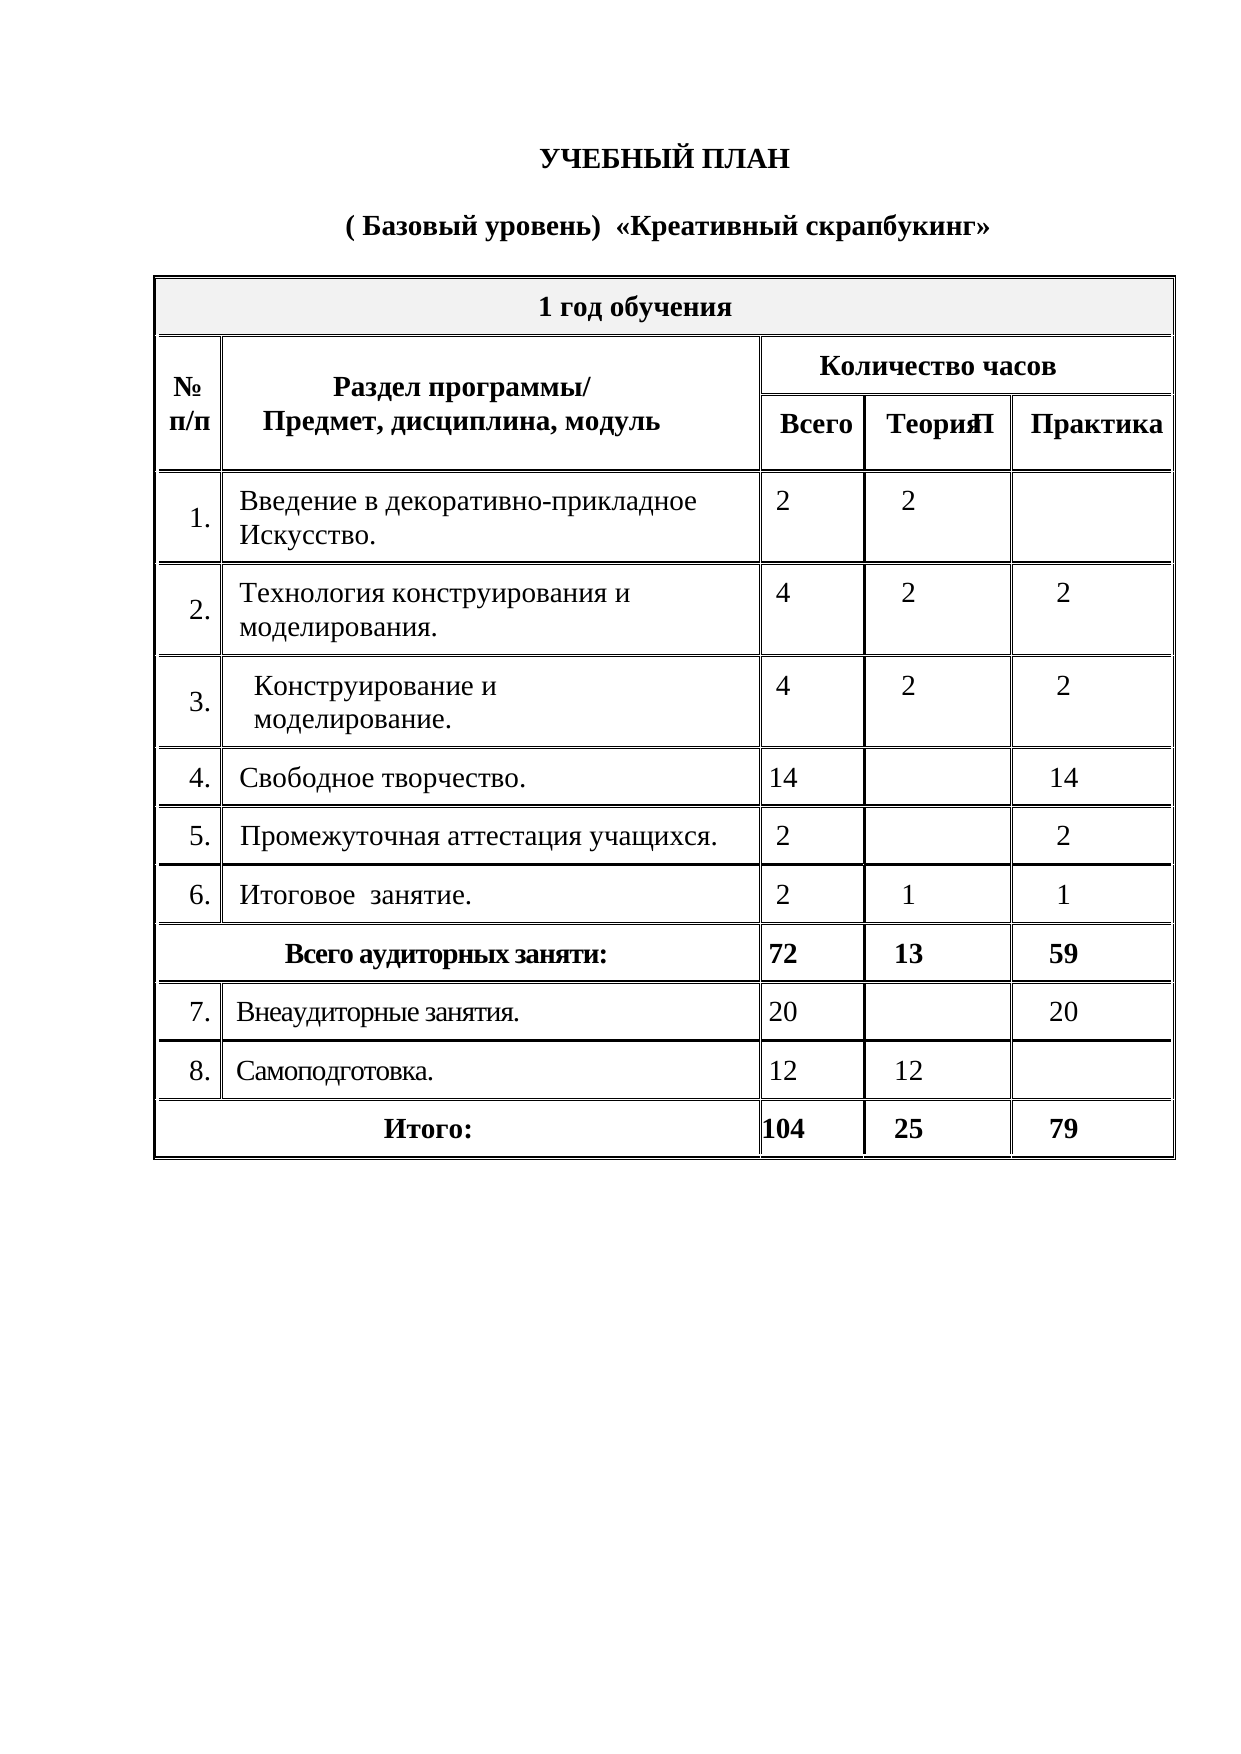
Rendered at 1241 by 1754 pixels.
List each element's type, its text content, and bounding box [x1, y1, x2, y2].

table_cell [1013, 1039, 1173, 1097]
table_cell [866, 808, 1010, 863]
table_cell 72 [762, 925, 863, 980]
table_cell 2 [1013, 654, 1173, 746]
table_header 1 год обучения [156, 279, 1173, 334]
table_cell 2 [1013, 561, 1173, 653]
table_cell 4. [155, 746, 222, 804]
table_cell Итоговое занятие. [223, 866, 759, 922]
table_cell 2. [156, 561, 220, 653]
table_cell 20 [762, 984, 863, 1039]
table_cell [1013, 469, 1173, 561]
table_cell 2 [1013, 804, 1173, 863]
table_cell 2 [762, 808, 863, 863]
table_cell 2 [762, 866, 863, 922]
table_cell 7. [156, 980, 220, 1039]
table_cell Итого: [156, 1098, 761, 1156]
table_cell Всего [762, 396, 863, 469]
table_cell Самоподготовка. [223, 1042, 759, 1097]
table_cell 4 [762, 657, 863, 746]
table_cell Технология конструирования и моделирования. [223, 565, 759, 653]
table_cell № п/п [155, 334, 222, 469]
table_cell Свободное творчество. [223, 749, 759, 804]
table_cell 12 [866, 1042, 1010, 1097]
table_cell 20 [1013, 980, 1173, 1039]
table_cell 3. [156, 654, 220, 746]
table_cell 2 [866, 657, 1010, 746]
table_cell 13 [866, 925, 1010, 980]
table_cell Промежуточная аттестация учащихся. [223, 808, 759, 863]
table_cell 1 [866, 866, 1010, 922]
table_cell Раздел программы/ Предмет, дисциплина, модуль [223, 337, 759, 469]
table_cell 2 [866, 473, 1010, 561]
table_cell 59 [1012, 922, 1174, 980]
table_cell Всего аудиторных заняти: [155, 922, 761, 980]
table_cell 5. [156, 804, 220, 863]
text УЧЕБНЫЙ ПЛАН [177, 141, 1152, 174]
table_cell 6. [155, 863, 220, 922]
table_cell П Практика [1013, 393, 1173, 469]
table_cell Конструирование и моделирование. [223, 657, 759, 746]
table_cell Теория [866, 396, 1010, 469]
table_cell 4 [762, 565, 863, 653]
table_cell 12 [762, 1042, 863, 1097]
table_cell Введение в декоративно-прикладное Искусство. [223, 473, 759, 561]
table_cell 1. [156, 469, 220, 561]
table_cell 104 [761, 1101, 864, 1156]
table_cell 2 [866, 565, 1010, 653]
table_cell 8. [156, 1039, 220, 1097]
table_cell 14 [1012, 746, 1174, 804]
table_cell 79 [1012, 1098, 1173, 1156]
table_cell 2 [762, 473, 863, 561]
table_cell Количество часов [761, 334, 1174, 392]
table_cell Внеаудиторные занятия. [223, 984, 759, 1039]
text ( Базовый уровень) «Креативный скрапбукинг» [118, 208, 1152, 242]
table_cell [866, 749, 1010, 804]
table_cell 1 [1013, 863, 1174, 922]
table_cell 25 [864, 1101, 1012, 1156]
table_cell [866, 984, 1010, 1039]
table_cell 14 [762, 749, 863, 804]
